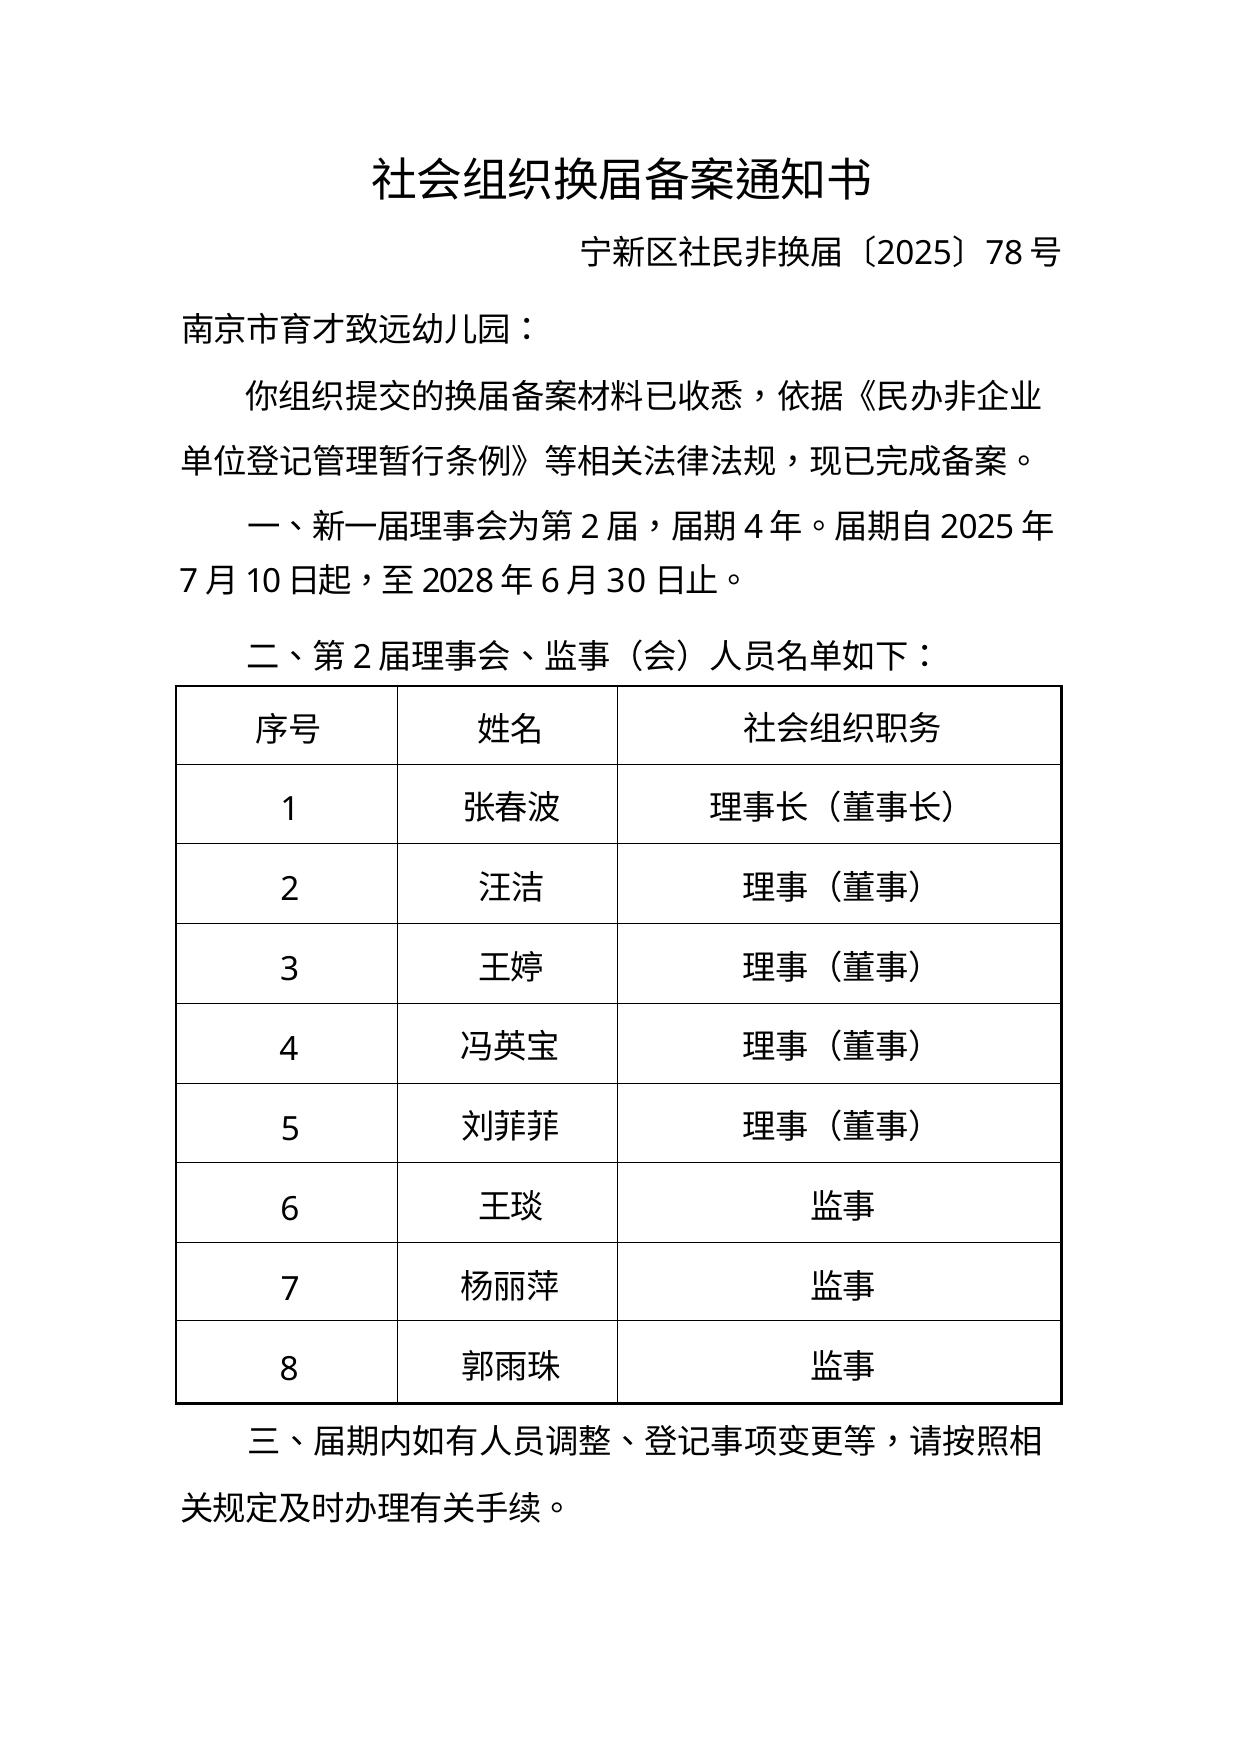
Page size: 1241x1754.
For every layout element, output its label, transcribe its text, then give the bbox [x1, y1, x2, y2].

text 南京市育才致远幼儿园： [181, 306, 1064, 350]
table_cell 刘菲菲 [398, 1084, 617, 1162]
table_cell 杨丽萍 [398, 1243, 617, 1320]
table_cell 6 [177, 1163, 397, 1242]
table_cell 冯英宝 [398, 1004, 617, 1082]
table_cell 王琰 [398, 1163, 617, 1242]
table_cell 理事（董事） [618, 1004, 1060, 1082]
table_cell 监事 [618, 1163, 1060, 1242]
table_cell 3 [177, 924, 397, 1003]
text 宁新区社民非换届〔2025〕78号 [176, 230, 1063, 273]
table_header 社会组织职务 [618, 687, 1060, 763]
table_cell 7 [177, 1243, 397, 1320]
table_cell 理事（董事） [618, 1084, 1060, 1162]
table_cell 理事（董事） [618, 924, 1060, 1003]
table_cell 监事 [618, 1243, 1060, 1320]
table_cell 4 [177, 1004, 397, 1082]
text 二、第2届理事会、监事（会）人员名单如下： [246, 634, 1064, 677]
table_cell 汪洁 [398, 844, 617, 923]
text 一、新一届理事会为第2届，届期4年。届期自2025年7月10日起，至2028年6月30日止。 [179, 502, 1063, 602]
table_cell 理事长（董事长） [618, 765, 1060, 843]
table_cell 王婷 [398, 924, 617, 1003]
table_cell 监事 [618, 1321, 1060, 1402]
table_cell 5 [177, 1084, 397, 1162]
table_cell 2 [177, 844, 397, 923]
table_cell 郭雨珠 [398, 1321, 617, 1402]
text 三、届期内如有人员调整、登记事项变更等，请按照相关规定及时办理有关手续。 [180, 1418, 1043, 1530]
table_cell 8 [177, 1321, 397, 1402]
table_cell 1 [177, 765, 397, 843]
table_header 序号 [177, 687, 397, 763]
text 社会组织换届备案通知书 [371, 148, 1064, 208]
text 你组织提交的换届备案材料已收悉，依据《民办非企业单位登记管理暂行条例》等相关法律法规，现已完成备案。 [180, 373, 1043, 483]
table_cell 张春波 [398, 765, 617, 843]
table_cell 理事（董事） [618, 844, 1060, 923]
table_header 姓名 [398, 687, 617, 763]
